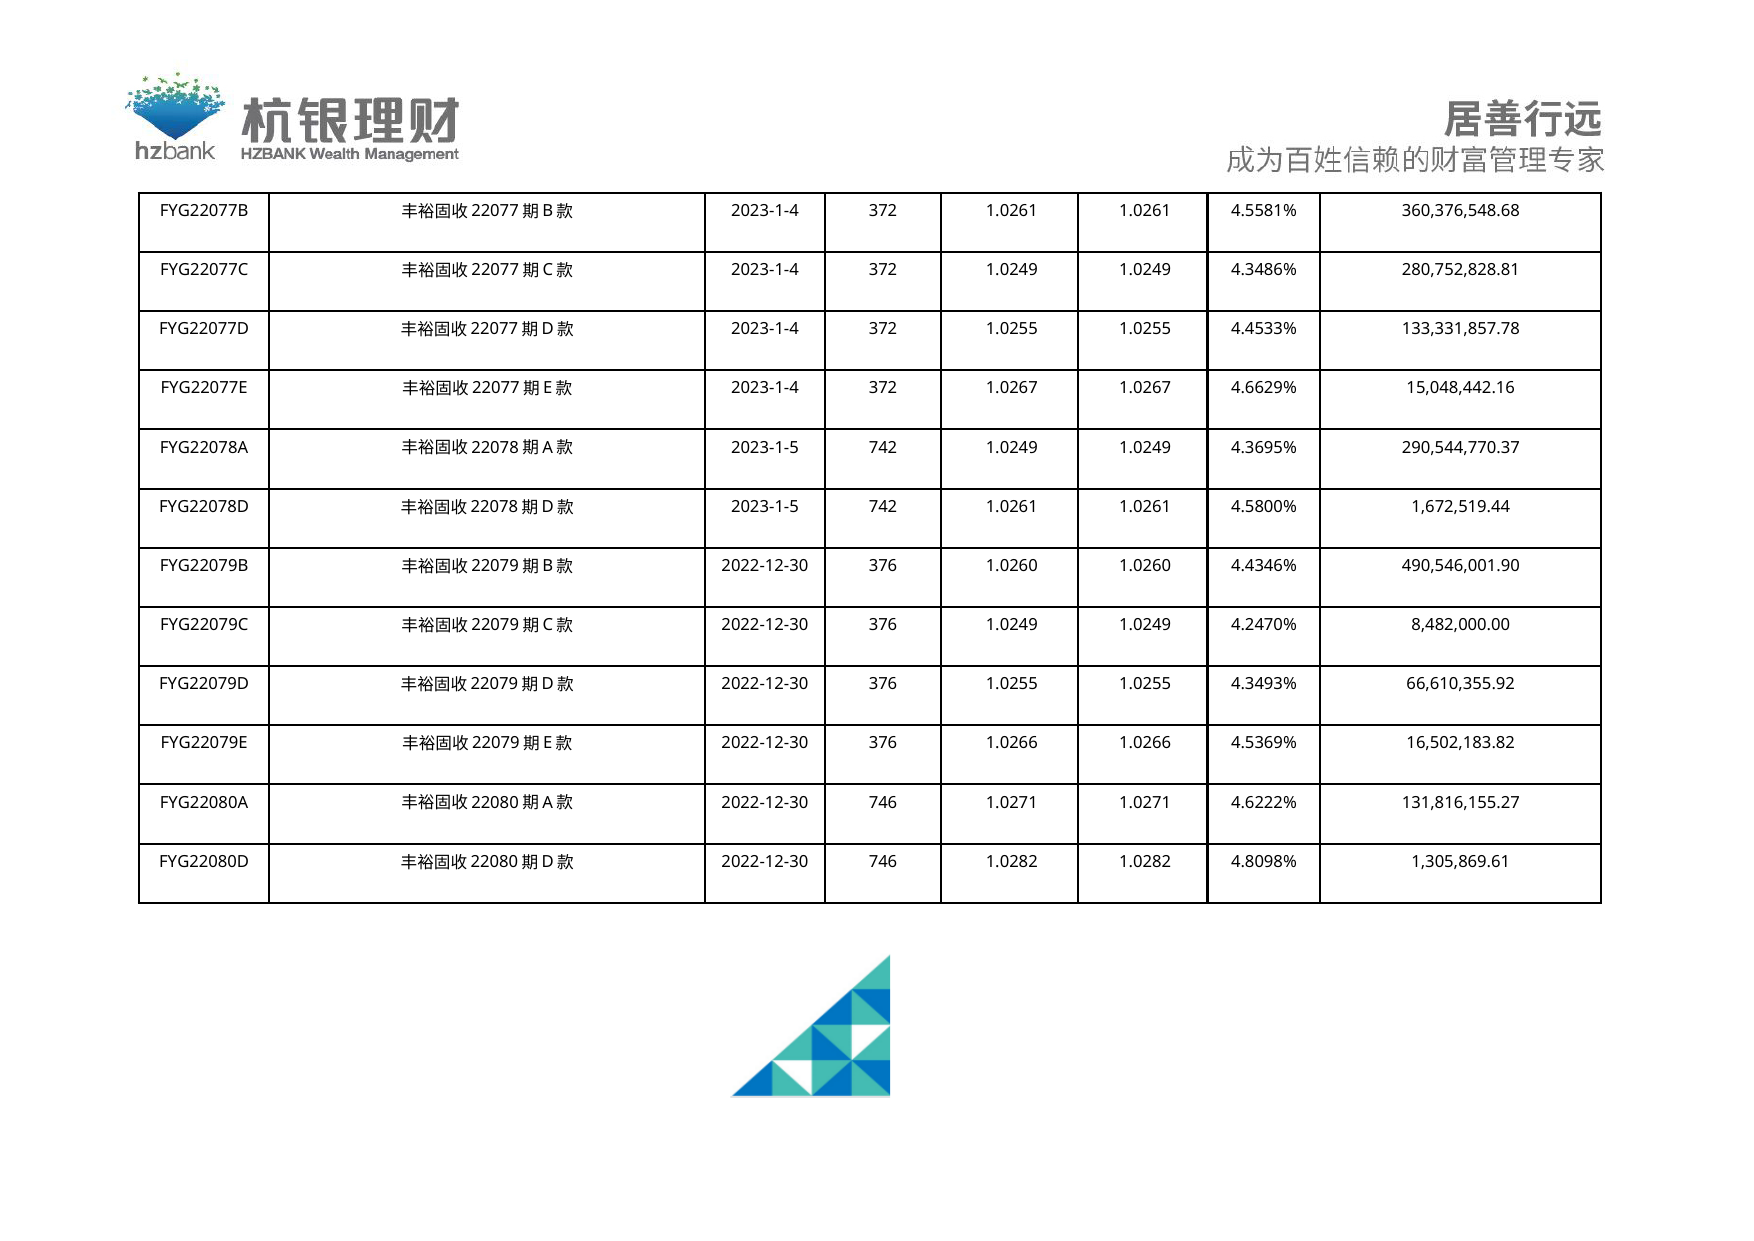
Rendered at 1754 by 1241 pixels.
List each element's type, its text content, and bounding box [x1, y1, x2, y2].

table_cell 1.0249 [942, 253, 1077, 310]
table_cell 4.5800% [1209, 490, 1319, 547]
table_cell 1.0267 [1079, 371, 1206, 428]
table_cell 376 [826, 549, 940, 606]
table_cell 66,610,355.92 [1321, 667, 1600, 724]
table_cell 丰裕固收22079期D款 [270, 667, 704, 724]
table_cell 1.0255 [942, 667, 1077, 724]
table_cell 15,048,442.16 [1321, 371, 1600, 428]
table_cell 1.0249 [1079, 253, 1206, 310]
table_cell 742 [826, 490, 940, 547]
table_cell 丰裕固收22077期D款 [270, 312, 704, 369]
table_cell 372 [826, 312, 940, 369]
picture [1168, 77, 1726, 179]
table_cell 4.8098% [1209, 845, 1319, 902]
table_cell 1.0255 [1079, 667, 1206, 724]
table_cell FYG22077C [140, 253, 268, 310]
table_cell 4.4533% [1209, 312, 1319, 369]
table_cell 2023-1-4 [706, 253, 824, 310]
table_cell 丰裕固收22079期E款 [270, 726, 704, 783]
table_cell 746 [826, 785, 940, 842]
table_cell FYG22079B [140, 549, 268, 606]
table_cell 丰裕固收22078期D款 [270, 490, 704, 547]
table_cell 丰裕固收22077期B款 [270, 194, 704, 251]
table_cell 1.0249 [942, 430, 1077, 487]
table_cell 280,752,828.81 [1321, 253, 1600, 310]
table_cell 4.6629% [1209, 371, 1319, 428]
table_cell 4.2470% [1209, 608, 1319, 665]
picture [4, 40, 545, 180]
table_cell 372 [826, 253, 940, 310]
table_cell 2023-1-5 [706, 490, 824, 547]
table_cell 1.0255 [942, 312, 1077, 369]
table_cell 1.0260 [942, 549, 1077, 606]
table_cell 1.0266 [942, 726, 1077, 783]
table_cell FYG22080A [140, 785, 268, 842]
table_cell 1,672,519.44 [1321, 490, 1600, 547]
table_cell 4.5369% [1209, 726, 1319, 783]
table_cell FYG22080D [140, 845, 268, 902]
table_cell 290,544,770.37 [1321, 430, 1600, 487]
table_cell 372 [826, 194, 940, 251]
table_cell FYG22077B [140, 194, 268, 251]
table_cell 4.4346% [1209, 549, 1319, 606]
table_cell 2022-12-30 [706, 549, 824, 606]
table_cell 1.0261 [1079, 194, 1206, 251]
table_cell FYG22079E [140, 726, 268, 783]
table_cell 1.0266 [1079, 726, 1206, 783]
table_cell 376 [826, 667, 940, 724]
table_cell 133,331,857.78 [1321, 312, 1600, 369]
table_cell 丰裕固收22077期C款 [270, 253, 704, 310]
table_cell 4.3486% [1209, 253, 1319, 310]
table_cell 丰裕固收22077期E款 [270, 371, 704, 428]
table_cell 746 [826, 845, 940, 902]
table_cell 丰裕固收22079期C款 [270, 608, 704, 665]
table_cell 490,546,001.90 [1321, 549, 1600, 606]
table_cell 丰裕固收22078期A款 [270, 430, 704, 487]
table_cell 1.0282 [942, 845, 1077, 902]
table_cell FYG22077E [140, 371, 268, 428]
table_cell FYG22079D [140, 667, 268, 724]
table_cell 1.0261 [1079, 490, 1206, 547]
table_cell 丰裕固收22079期B款 [270, 549, 704, 606]
table_cell 1.0261 [942, 194, 1077, 251]
table_cell 1.0260 [1079, 549, 1206, 606]
table_cell 2023-1-5 [706, 430, 824, 487]
table_cell FYG22078D [140, 490, 268, 547]
table_cell FYG22077D [140, 312, 268, 369]
picture [730, 943, 891, 1098]
table_cell 2022-12-30 [706, 785, 824, 842]
table_cell 2022-12-30 [706, 667, 824, 724]
table_cell 8,482,000.00 [1321, 608, 1600, 665]
table_cell 376 [826, 726, 940, 783]
table_cell 1.0282 [1079, 845, 1206, 902]
table_cell 2023-1-4 [706, 312, 824, 369]
table_cell 1.0271 [1079, 785, 1206, 842]
table_cell 2022-12-30 [706, 845, 824, 902]
table_cell 2023-1-4 [706, 371, 824, 428]
table_cell 16,502,183.82 [1321, 726, 1600, 783]
table_cell 742 [826, 430, 940, 487]
table_cell 4.5581% [1209, 194, 1319, 251]
table_cell 131,816,155.27 [1321, 785, 1600, 842]
table_cell 4.3695% [1209, 430, 1319, 487]
table_cell 1.0271 [942, 785, 1077, 842]
table_cell 1.0249 [1079, 608, 1206, 665]
table_cell 360,376,548.68 [1321, 194, 1600, 251]
table_cell 4.6222% [1209, 785, 1319, 842]
table_cell 4.3493% [1209, 667, 1319, 724]
table_cell 2022-12-30 [706, 726, 824, 783]
table_cell 1.0249 [1079, 430, 1206, 487]
table_cell FYG22079C [140, 608, 268, 665]
table_cell 1.0255 [1079, 312, 1206, 369]
table_cell FYG22078A [140, 430, 268, 487]
table_cell 376 [826, 608, 940, 665]
table_cell 丰裕固收22080期A款 [270, 785, 704, 842]
table_cell 丰裕固收22080期D款 [270, 845, 704, 902]
table_cell 1,305,869.61 [1321, 845, 1600, 902]
table_cell 2023-1-4 [706, 194, 824, 251]
table_cell 2022-12-30 [706, 608, 824, 665]
table_cell 372 [826, 371, 940, 428]
table_cell 1.0249 [942, 608, 1077, 665]
table_cell 1.0261 [942, 490, 1077, 547]
table_cell 1.0267 [942, 371, 1077, 428]
